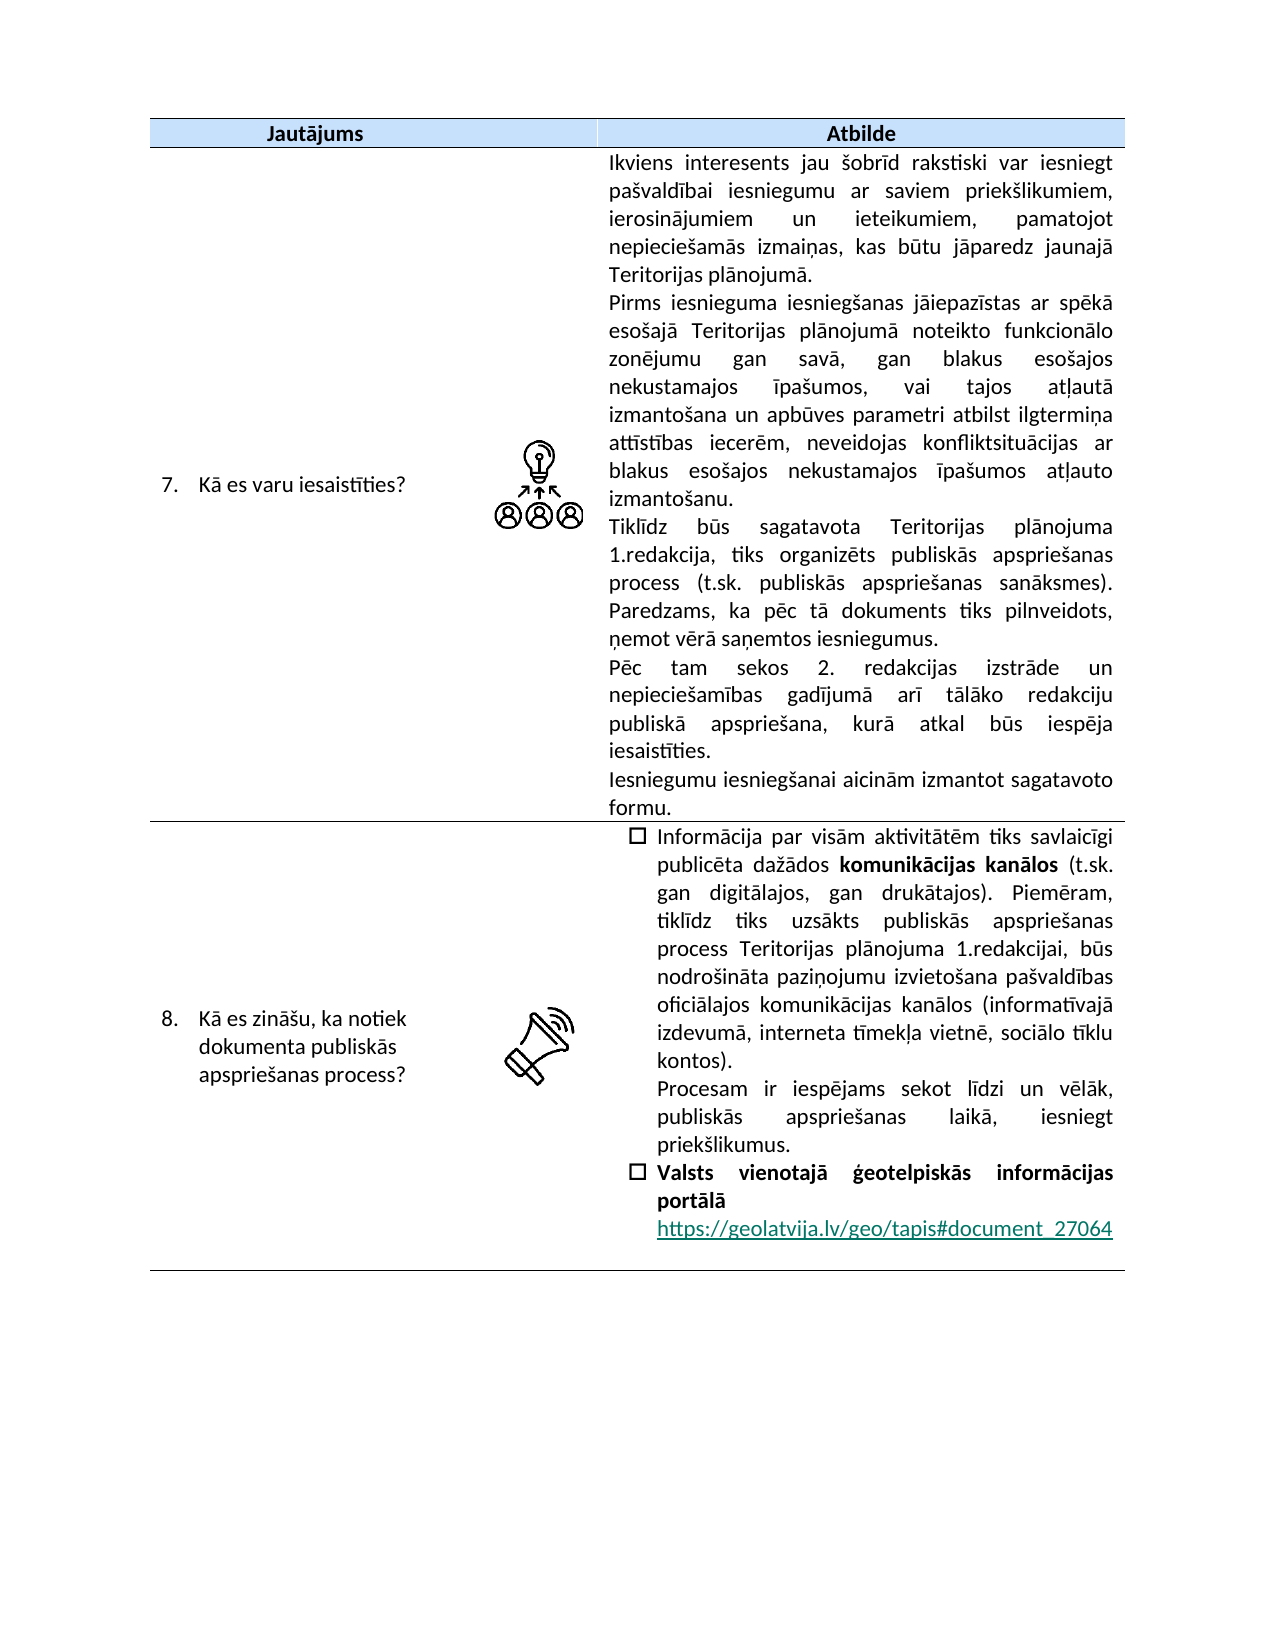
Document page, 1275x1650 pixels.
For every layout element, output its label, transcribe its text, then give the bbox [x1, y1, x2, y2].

picture [494, 1001, 583, 1091]
table_cell [480, 148, 597, 821]
table_cell [480, 822, 597, 1270]
table_cell Kā es varu iesaistīties? [150, 148, 480, 821]
table_cell Kā es zināšu, ka notiek dokumenta publiskās apspriešanas process? [150, 822, 480, 1270]
table_cell Ikviens interesents jau šobrīd rakstiski var iesniegt pašvaldībai iesniegumu ar saviem priekšlikumiem, ierosinājumiem un ieteikumiem, pamatojot nepieciešamās izmaiņas, kas būtu jāparedz jaunajā Teritorijas plānojumā. Pirms iesnieguma iesniegšanas jāiepazīstas ar spēkā esošajā Teritorijas plānojumā noteikto funkcionālo zonējumu gan savā, gan blakus esošajos nekustamajos īpašumos, vai tajos atļautā izmantošana un apbūves parametri atbilst ilgtermiņa attīstības iecerēm, neveidojas konfliktsituācijas ar blakus esošajos nekustamajos īpašumos atļauto izmantošanu. Tiklīdz būs sagatavota Teritorijas plānojuma 1.redakcija, tiks organizēts publiskās apspriešanas process (t.sk. publiskās apspriešanas sanāksmes). Paredzams, ka pēc tā dokuments tiks pilnveidots, ņemot vērā saņemtos iesniegumus. Pēc tam sekos 2. redakcijas izstrāde un nepieciešamības gadījumā arī tālāko redakciju publiskā apspriešana, kurā atkal būs iespēja iesaistīties. Iesniegumu iesniegšanai aicinām izmantot sagatavoto formu. [598, 148, 1125, 821]
table_cell Informācija par visām aktivitātēm tiks savlaicīgi publicēta dažādos komunikācijas kanālos (t.sk. gan digitālajos, gan drukātajos). Piemēram, tiklīdz tiks uzsākts publiskās apspriešanas process Teritorijas plānojuma 1.redakcijai, būs nodrošināta paziņojumu izvietošana pašvaldības oficiālajos komunikācijas kanālos (informatīvajā izdevumā, interneta tīmekļa vietnē, sociālo tīklu kontos). Procesam ir iespējams sekot līdzi un vēlāk, publiskās apspriešanas laikā, iesniegt priekšlikumus. Valsts vienotajā ģeotelpiskās informācijas portālā https://geolatvija.lv/geo/tapis#document_27064 [598, 822, 1125, 1270]
table_header Atbilde [598, 119, 1125, 147]
picture [494, 440, 583, 529]
table_header [480, 119, 597, 147]
table_header Jautājums [150, 119, 480, 147]
